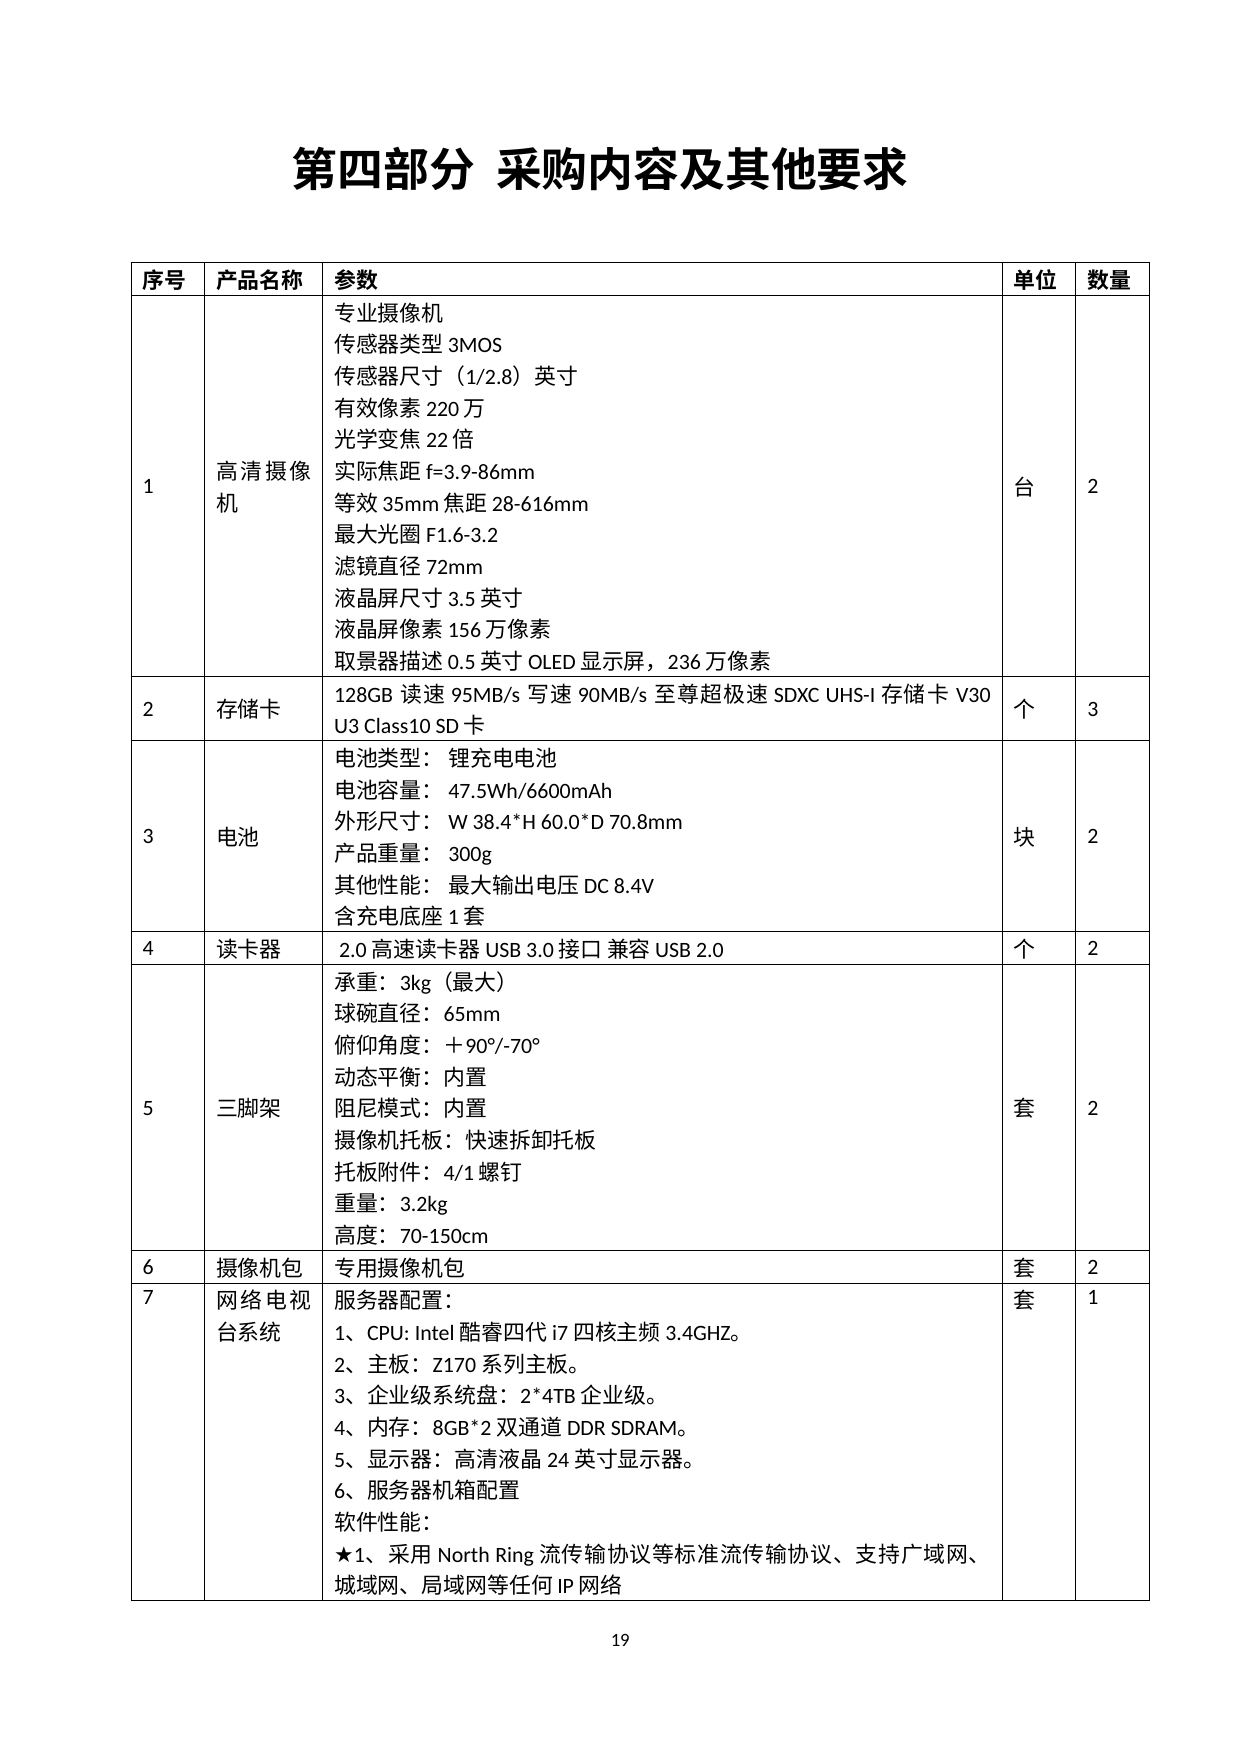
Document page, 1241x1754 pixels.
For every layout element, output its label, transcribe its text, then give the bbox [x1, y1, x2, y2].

table_cell 电池类型： 锂充电电池 电池容量： 47.5Wh/6600mAh 外形尺寸： W 38.4*H 60.0*D 70.8mm 产品重量： 300g 其他性能： 最大输出电压DC 8.4V 含充电底座1套 [323, 741, 1002, 931]
table_cell 2 [1076, 965, 1149, 1250]
table_cell 三脚架 [205, 965, 322, 1250]
table_header 产品名称 [205, 263, 322, 294]
table_cell 1 [1076, 1284, 1149, 1600]
table_header 单位 [1003, 263, 1075, 294]
table_cell 电池 [205, 741, 322, 931]
table_cell 4 [132, 932, 204, 964]
table_cell 块 [1003, 741, 1075, 931]
table_header 参数 [323, 263, 1002, 294]
table_cell 2.0高速读卡器 USB 3.0接口 兼容USB 2.0 [323, 932, 1002, 964]
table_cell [323, 1284, 1002, 1600]
table_header 数量 [1076, 263, 1149, 294]
table_cell 128GB 读速95MB/s 写速90MB/s 至尊超极速SDXC UHS-I存储卡 V30 U3 Class10 SD卡 [323, 677, 1002, 740]
table_cell 摄像机包 [205, 1251, 322, 1282]
table_cell 个 [1003, 932, 1075, 964]
table_cell 高清摄像机 [205, 296, 322, 676]
text 第四部分 采购内容及其他要求 [153, 150, 1087, 196]
table_cell 专用摄像机包 [323, 1251, 1002, 1282]
table_cell 套 [1003, 1284, 1075, 1600]
table_cell 套 [1003, 1251, 1075, 1282]
table_cell 网络电视台系统 [205, 1284, 322, 1600]
table_cell 2 [1076, 932, 1149, 964]
table_cell 3 [1076, 677, 1149, 740]
table_cell 3 [132, 741, 204, 931]
table_cell 存储卡 [205, 677, 322, 740]
table_cell 2 [1076, 741, 1149, 931]
table_cell 7 [132, 1284, 204, 1600]
table_cell 2 [1076, 1251, 1149, 1282]
table_cell 5 [132, 965, 204, 1250]
table_cell 读卡器 [205, 932, 322, 964]
table_header 序号 [132, 263, 204, 294]
table_cell 个 [1003, 677, 1075, 740]
table_cell 2 [132, 677, 204, 740]
table_cell 2 [1076, 296, 1149, 676]
table_cell 专业摄像机 传感器类型3MOS 传感器尺寸（1/2.8）英寸 有效像素220万 光学变焦22倍 实际焦距f=3.9-86mm 等效35mm焦距28-616mm 最大光圈F1.6-3.2 滤镜直径72mm 液晶屏尺寸3.5英寸 液晶屏像素156万像素 取景器描述0.5英寸OLED显示屏，236万像素 [323, 296, 1002, 676]
table_cell 1 [132, 296, 204, 676]
table_cell 6 [132, 1251, 204, 1282]
table_cell 套 [1003, 965, 1075, 1250]
table_cell 承重：3kg（最大） 球碗直径：65mm 俯仰角度：＋90°/-70° 动态平衡：内置 阻尼模式：内置 摄像机托板：快速拆卸托板 托板附件：4/1螺钉 重量：3.2kg 高度：70-150cm [323, 965, 1002, 1250]
table_cell 台 [1003, 296, 1075, 676]
